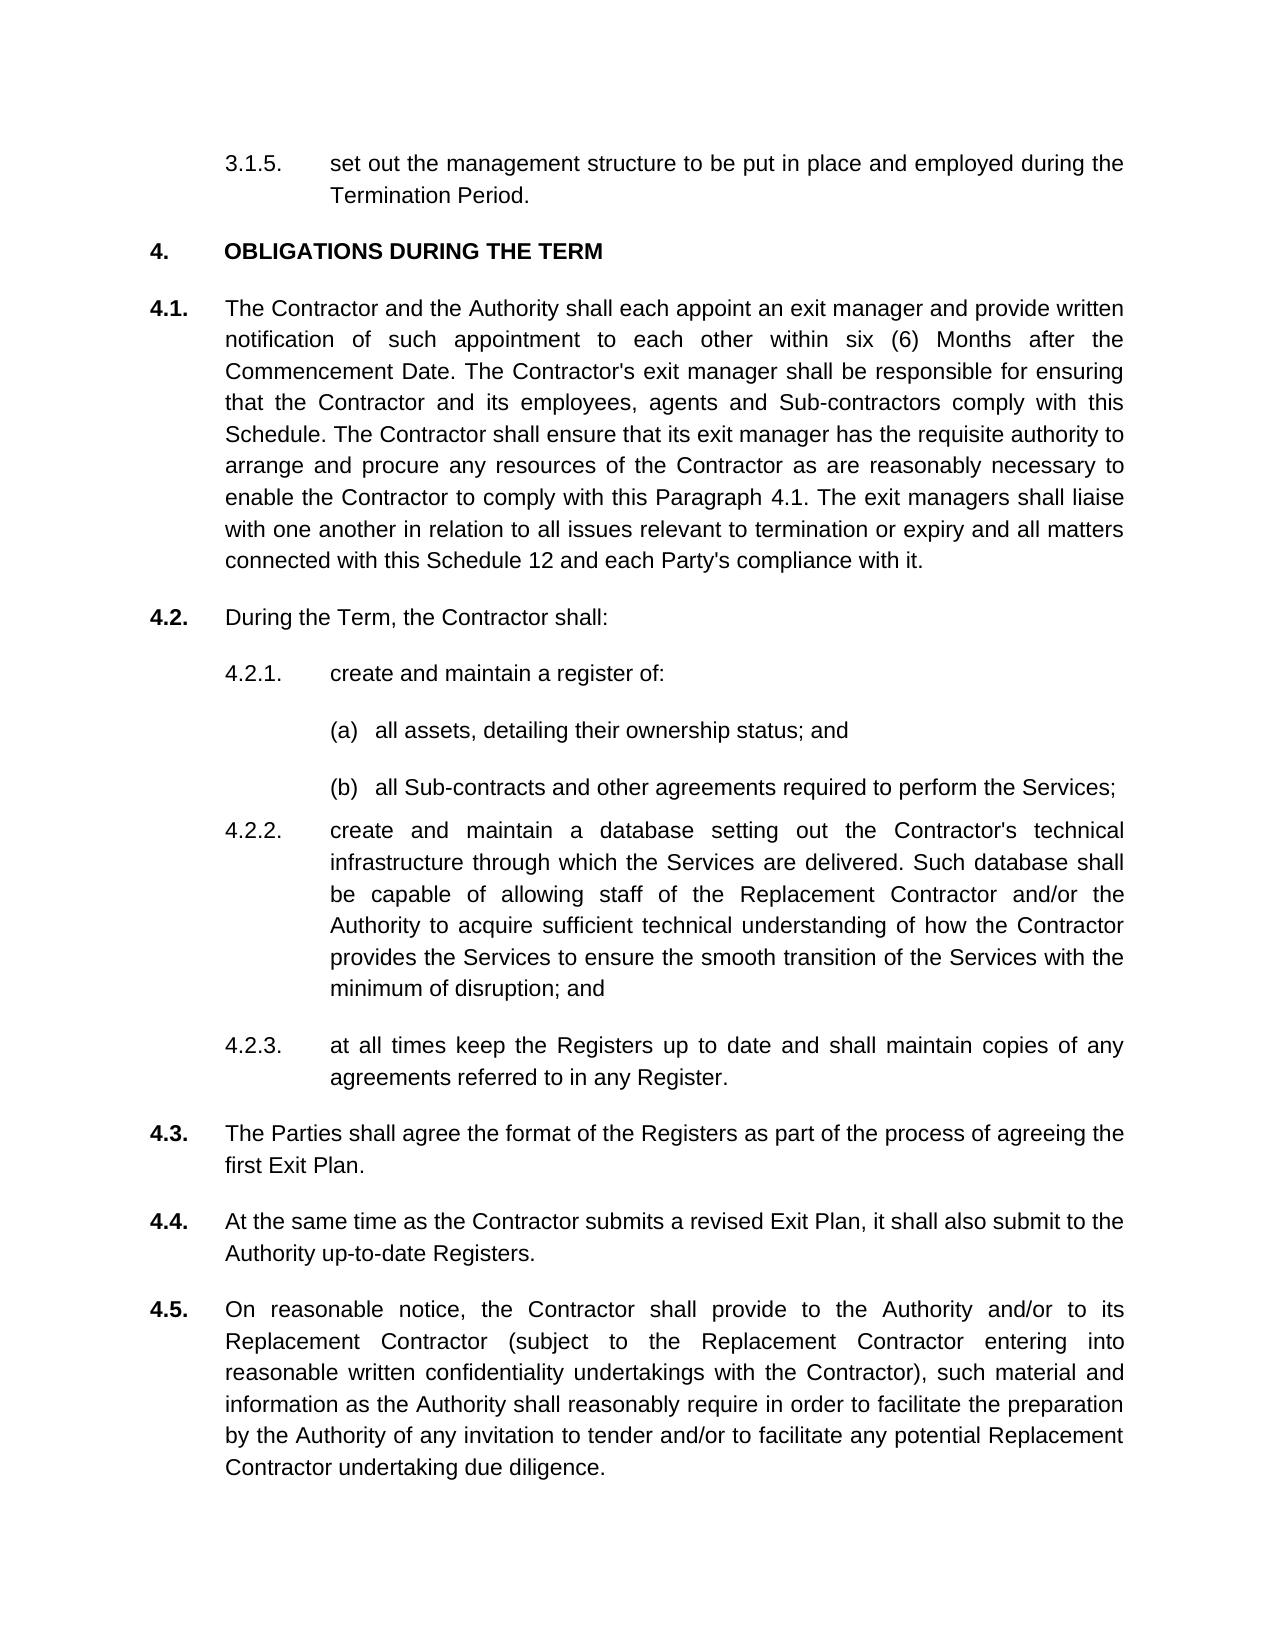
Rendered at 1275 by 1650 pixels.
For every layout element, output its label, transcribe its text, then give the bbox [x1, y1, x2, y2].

text all Sub-contracts and other agreements required to perform the Services; [330, 773, 1125, 800]
text OBLIGATIONS DURING THE TERM [150, 238, 1125, 264]
text create and maintain a register of: [225, 660, 1125, 687]
text at all times keep the Registers up to date and shall maintain copies of any agreements referred to in any Register. [225, 1032, 1125, 1090]
text create and maintain a database setting out the Contractor's technical infrastructure through which the Services are delivered. Such database shall be capable of allowing staff of the Replacement Contractor and/or the Authority to acquire sufficient technical understanding of how the Contractor provides the Services to ensure the smooth transition of the Services with the minimum of disruption; and [225, 817, 1125, 1002]
text On reasonable notice, the Contractor shall provide to the Authority and/or to its Replacement Contractor (subject to the Replacement Contractor entering into reasonable written confidentiality undertakings with the Contractor), such material and information as the Authority shall reasonably require in order to facilitate the preparation by the Authority of any invitation to tender and/or to facilitate any potential Replacement Contractor undertaking due diligence. [150, 1296, 1125, 1480]
text The Parties shall agree the format of the Registers as part of the process of agreeing the first Exit Plan. [150, 1120, 1125, 1178]
text At the same time as the Contractor submits a revised Exit Plan, it shall also submit to the Authority up-to-date Registers. [150, 1208, 1125, 1266]
text During the Term, the Contractor shall: [150, 604, 1125, 630]
text set out the management structure to be put in place and employed during the Termination Period. [225, 150, 1125, 208]
text The Contractor and the Authority shall each appoint an exit manager and provide written notification of such appointment to each other within six (6) Months after the Commencement Date. The Contractor's exit manager shall be responsible for ensuring that the Contractor and its employees, agents and Sub-contractors comply with this Schedule. The Contractor shall ensure that its exit manager has the requisite authority to arrange and procure any resources of the Contractor as are reasonably necessary to enable the Contractor to comply with this Paragraph 4.1. The exit managers shall liaise with one another in relation to all issues relevant to termination or expiry and all matters connected with this Schedule 12 and each Party's compliance with it. [150, 295, 1125, 573]
text all assets, detailing their ownership status; and [330, 717, 1125, 743]
